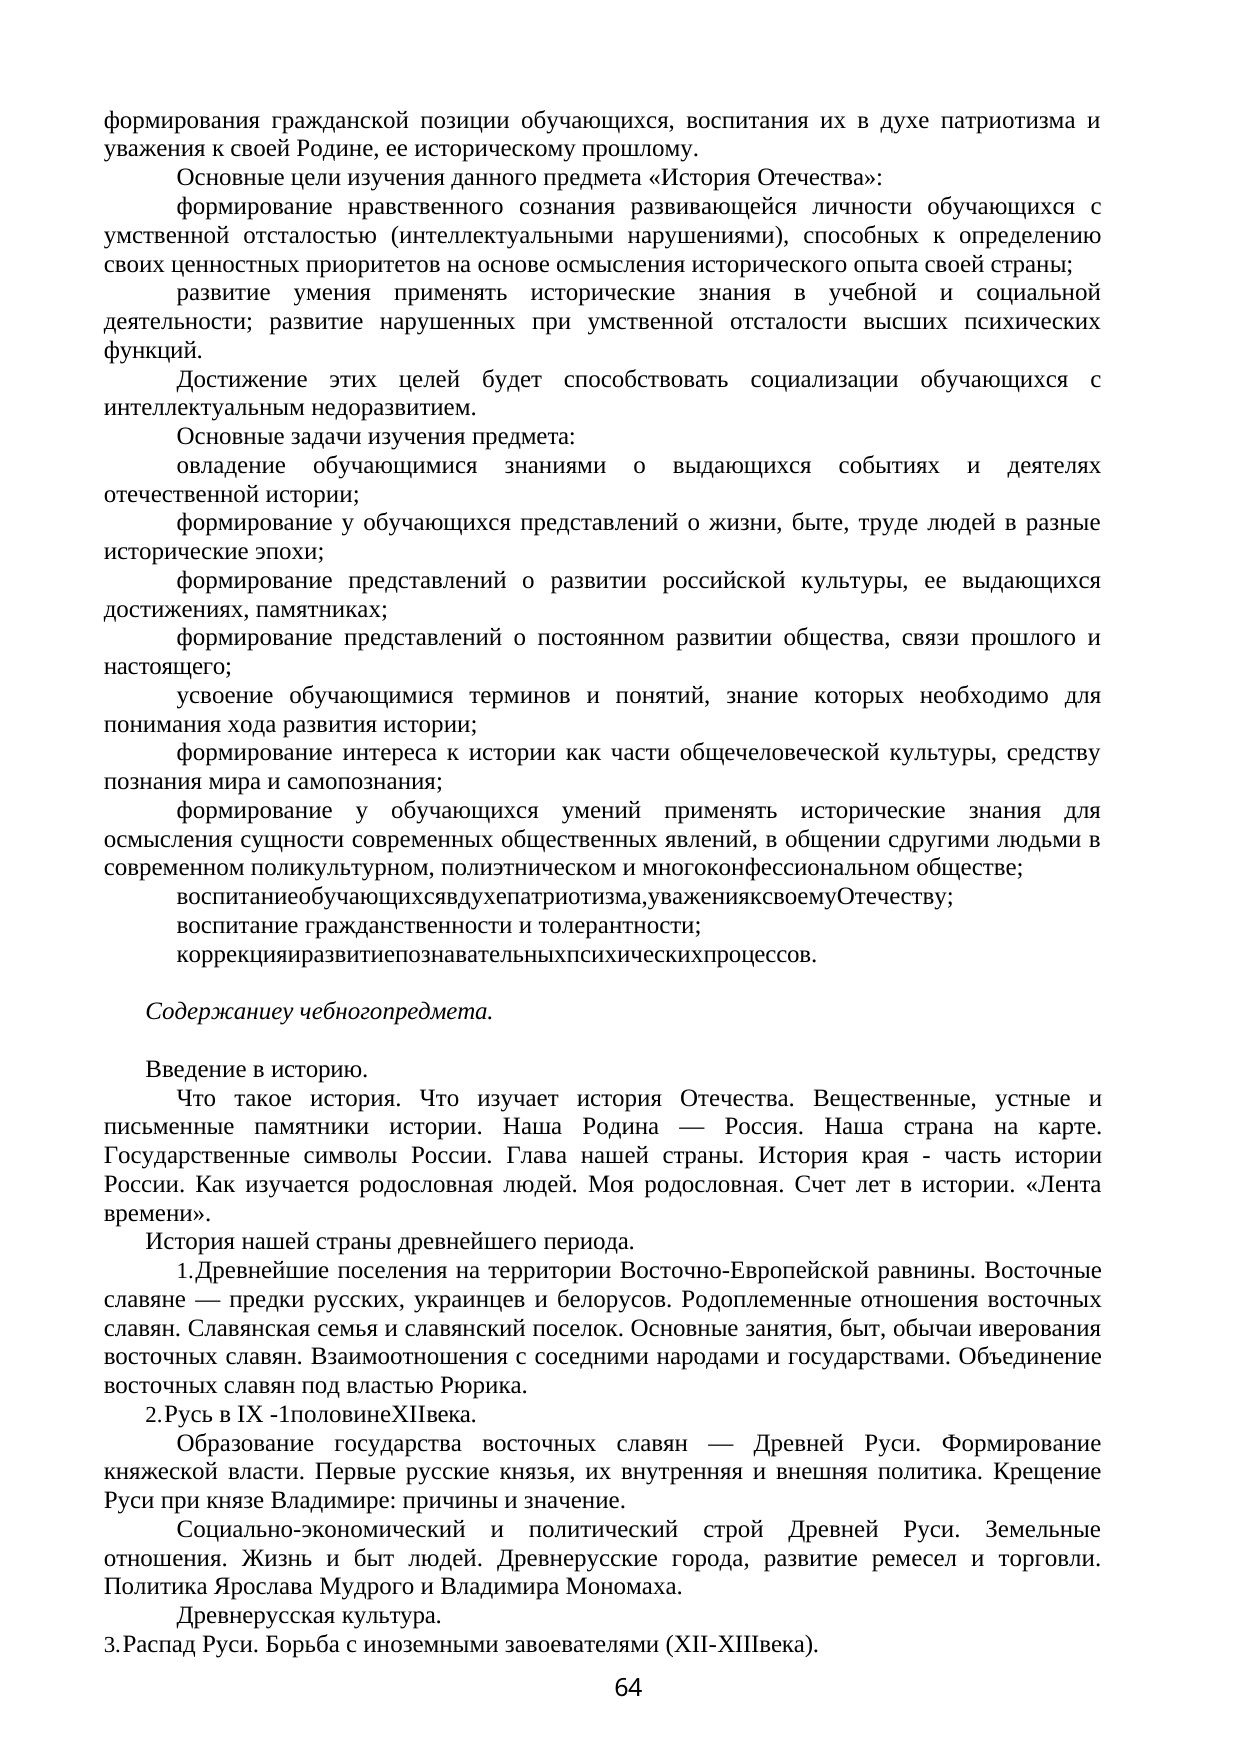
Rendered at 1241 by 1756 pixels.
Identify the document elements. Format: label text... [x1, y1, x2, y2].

list Распад Руси. Борьба с иноземными завоевателями (XII-XIIIвека). [103, 1629, 1211, 1658]
list Русь в IX -1половинеXIIвека. [145, 1399, 1211, 1428]
text Основные задачи изучения предмета: [176, 421, 1211, 450]
text Содержаниеу чебногопредмета. [145, 996, 1211, 1025]
text Социально-экономический и политический строй Древней Руси. Земельные отношения. Жизнь и быт людей. Древнерусские города, развитие ремесел и торговли. Политика Ярослава Мудрого и Владимира Мономаха. [103, 1514, 1102, 1600]
text формирование представлений о постоянном развитии общества, связи прошлого и настоящего; [103, 622, 1102, 680]
text формирование представлений о развитии российской культуры, ее выдающихся достижениях, памятниках; [103, 565, 1102, 622]
text овладение обучающимися знаниями о выдающихся событиях и деятелях отечественной истории; [103, 450, 1102, 507]
text коррекцияиразвитиепознавательныхпсихическихпроцессов. [176, 939, 1211, 967]
text формирования гражданской позиции обучающихся, воспитания их в духе патриотизма и уважения к своей Родине, ее историческому прошлому. [103, 105, 1102, 162]
text формирование у обучающихся умений применять исторические знания для осмысления сущности современных общественных явлений, в общении сдругими людьми в современном поликультурном, полиэтническом и многоконфессиональном обществе; [103, 795, 1102, 881]
text формирование у обучающихся представлений о жизни, быте, труде людей в разные исторические эпохи; [103, 507, 1102, 565]
text Введение в историю. [145, 1054, 1211, 1082]
text усвоение обучающимися терминов и понятий, знание которых необходимо для понимания хода развития истории; [103, 680, 1102, 737]
text Что такое история. Что изучает история Отечества. Вещественные, устные и письменные памятники истории. Наша Родина — Россия. Наша страна на карте. Государственные символы России. Глава нашей страны. История края - часть истории России. Как изучается родословная людей. Моя родословная. Счет лет в истории. «Лента времени». [103, 1083, 1103, 1226]
text Достижение этих целей будет способствовать социализации обучающихся с интеллектуальным недоразвитием. [103, 364, 1102, 421]
text Основные цели изучения данного предмета «История Отечества»: [176, 162, 1211, 191]
text развитие умения применять исторические знания в учебной и социальной деятельности; развитие нарушенных при умственной отсталости высших психических функций. [103, 277, 1102, 364]
text Древнерусская культура. [176, 1600, 1211, 1629]
list Древнейшие поселения на территории Восточно-Европейской равнины. Восточные славяне — предки русских, украинцев и белорусов. Родоплеменные отношения восточных славян. Славянская семья и славянский поселок. Основные занятия, быт, обычаи иверования восточных славян. Взаимоотношения с соседними народами и государствами. Объединение восточных славян под властью Рюрика. [103, 1255, 1103, 1399]
text История нашей страны древнейшего периода. [145, 1226, 1211, 1255]
text формирование нравственного сознания развивающейся личности обучающихся с умственной отсталостью (интеллектуальными нарушениями), способных к определению своих ценностных приоритетов на основе осмысления исторического опыта своей страны; [103, 191, 1102, 277]
text формирование интереса к истории как части общечеловеческой культуры, средству познания мира и самопознания; [103, 737, 1102, 795]
text Образование государства восточных славян — Древней Руси. Формирование княжеской власти. Первые русские князья, их внутренняя и внешняя политика. Крещение Руси при князе Владимире: причины и значение. [103, 1428, 1102, 1514]
text воспитаниеобучающихсявдухепатриотизма,уваженияксвоемуОтечеству; воспитание гражданственности и толерантности; [176, 881, 1004, 939]
